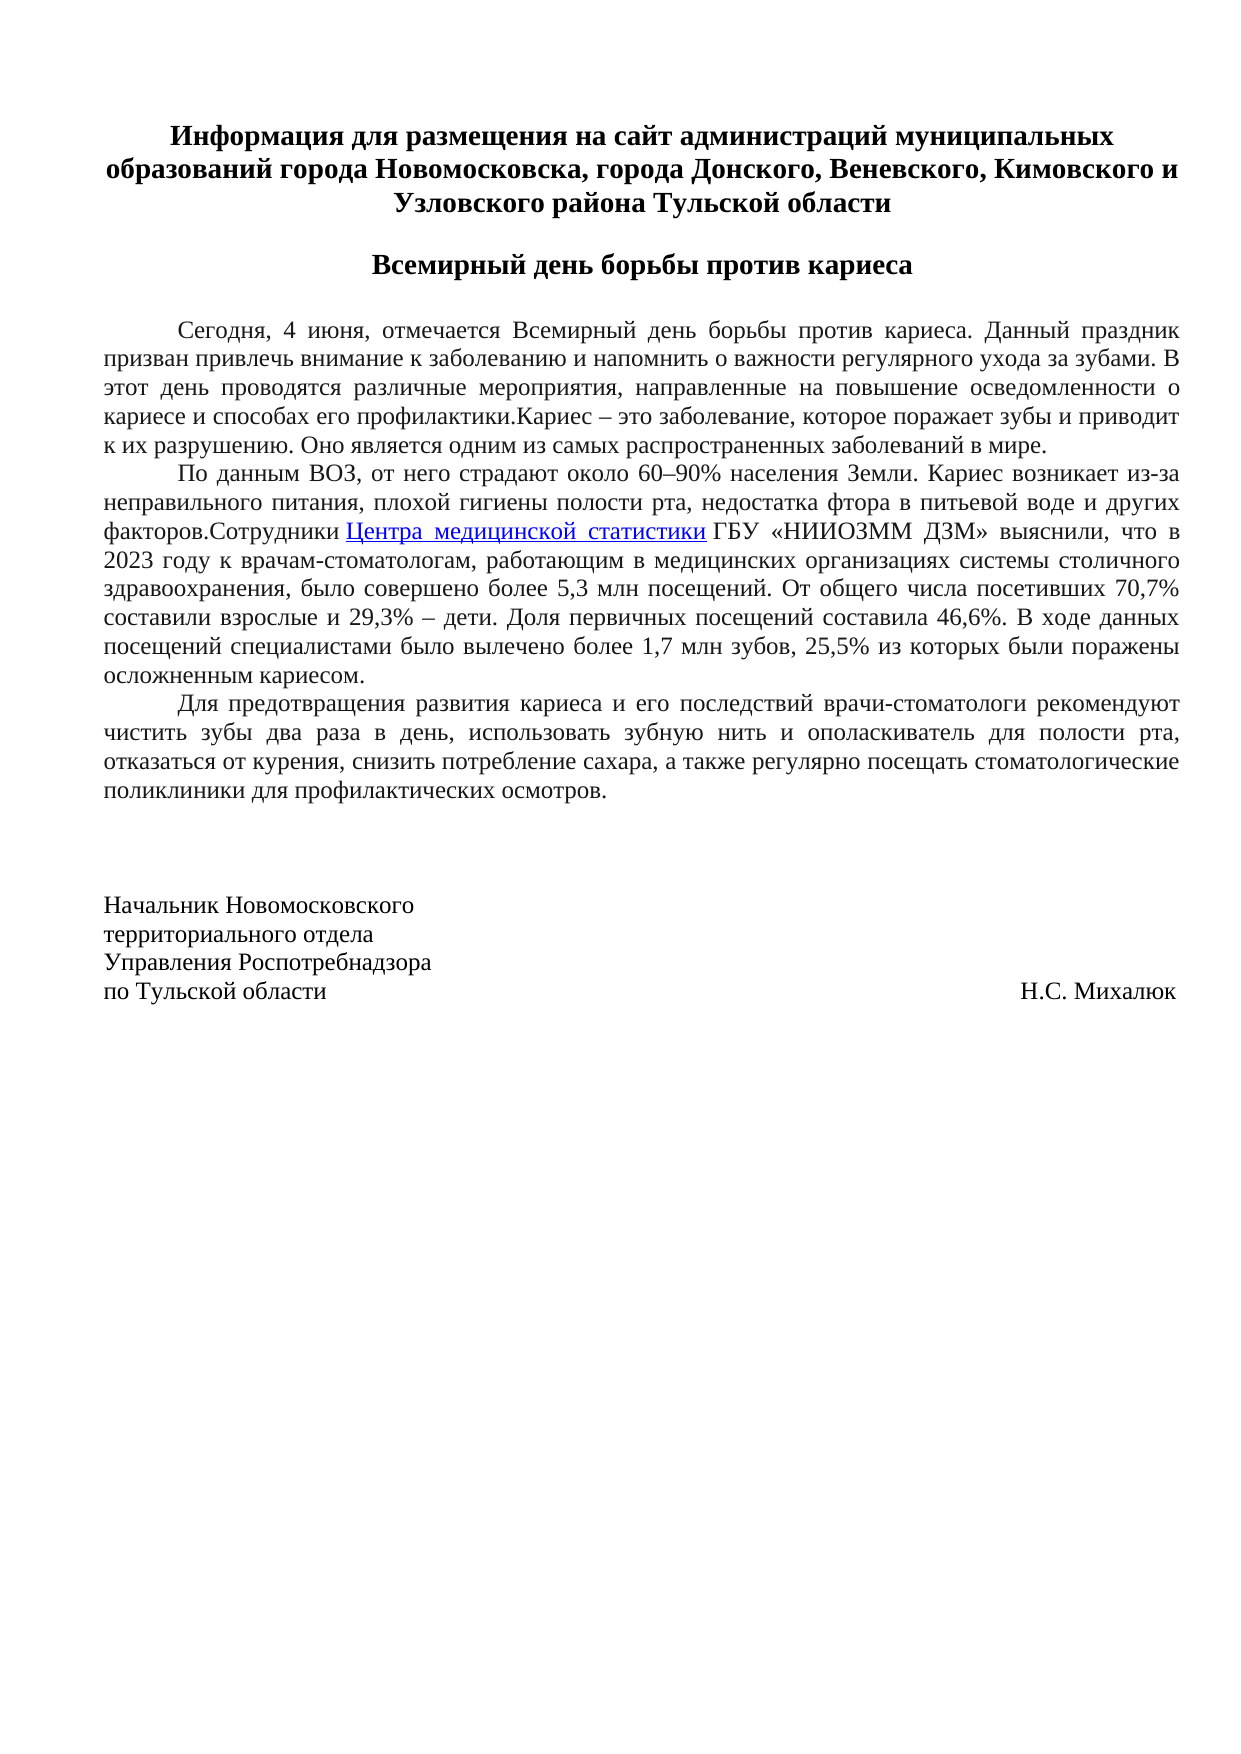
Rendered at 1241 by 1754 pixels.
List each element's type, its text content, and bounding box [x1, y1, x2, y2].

text Для предотвращения развития кариеса и его последствий врачи-стоматологи рекомендуют чистить зубы два раза в день, использовать зубную нить и ополаскиватель для полости рта, отказаться от курения, снизить потребление сахара, а также регулярно посещать стоматологические поликлиники для профилактических осмотров. [103, 688, 1181, 803]
text Начальник Новомосковского [103, 890, 1181, 919]
subtitle Всемирный день борьбы против кариеса [103, 247, 1181, 281]
text Сегодня, 4 июня, отмечается Всемирный день борьбы против кариеса. Данный праздник призван привлечь внимание к заболеванию и напомнить о важности регулярного ухода за зубами. В этот день проводятся различные мероприятия, направленные на повышение осведомленности о кариесе и способах его профилактики.Кариес – это заболевание, которое поражает зубы и приводит к их разрушению. Оно является одним из самых распространенных заболеваний в мире. [103, 315, 1181, 458]
text Управления Роспотребнадзора [103, 947, 1181, 976]
text Информация для размещения на сайт администраций муниципальных образований города Новомосковска, города Донского, Веневского, Кимовского и Узловского района Тульской области [103, 118, 1181, 219]
text территориального отдела [103, 919, 1181, 947]
text по Тульской области Н.С. Михалюк [103, 976, 1181, 1005]
text По данным ВОЗ, от него страдают около 60–90% населения Земли. Кариес возникает из-за неправильного питания, плохой гигиены полости рта, недостатка фтора в питьевой воде и других факторов.Сотрудники Центра медицинской статистики ГБУ «НИИОЗММ ДЗМ» выяснили, что в 2023 году к врачам-стоматологам, работающим в медицинских организациях системы столичного здравоохранения, было совершено более 5,3 млн посещений. От общего числа посетивших 70,7% составили взрослые и 29,3% – дети. Доля первичных посещений составила 46,6%. В ходе данных посещений специалистами было вылечено более 1,7 млн зубов, 25,5% из которых были поражены осложненным кариесом. [103, 458, 1181, 688]
